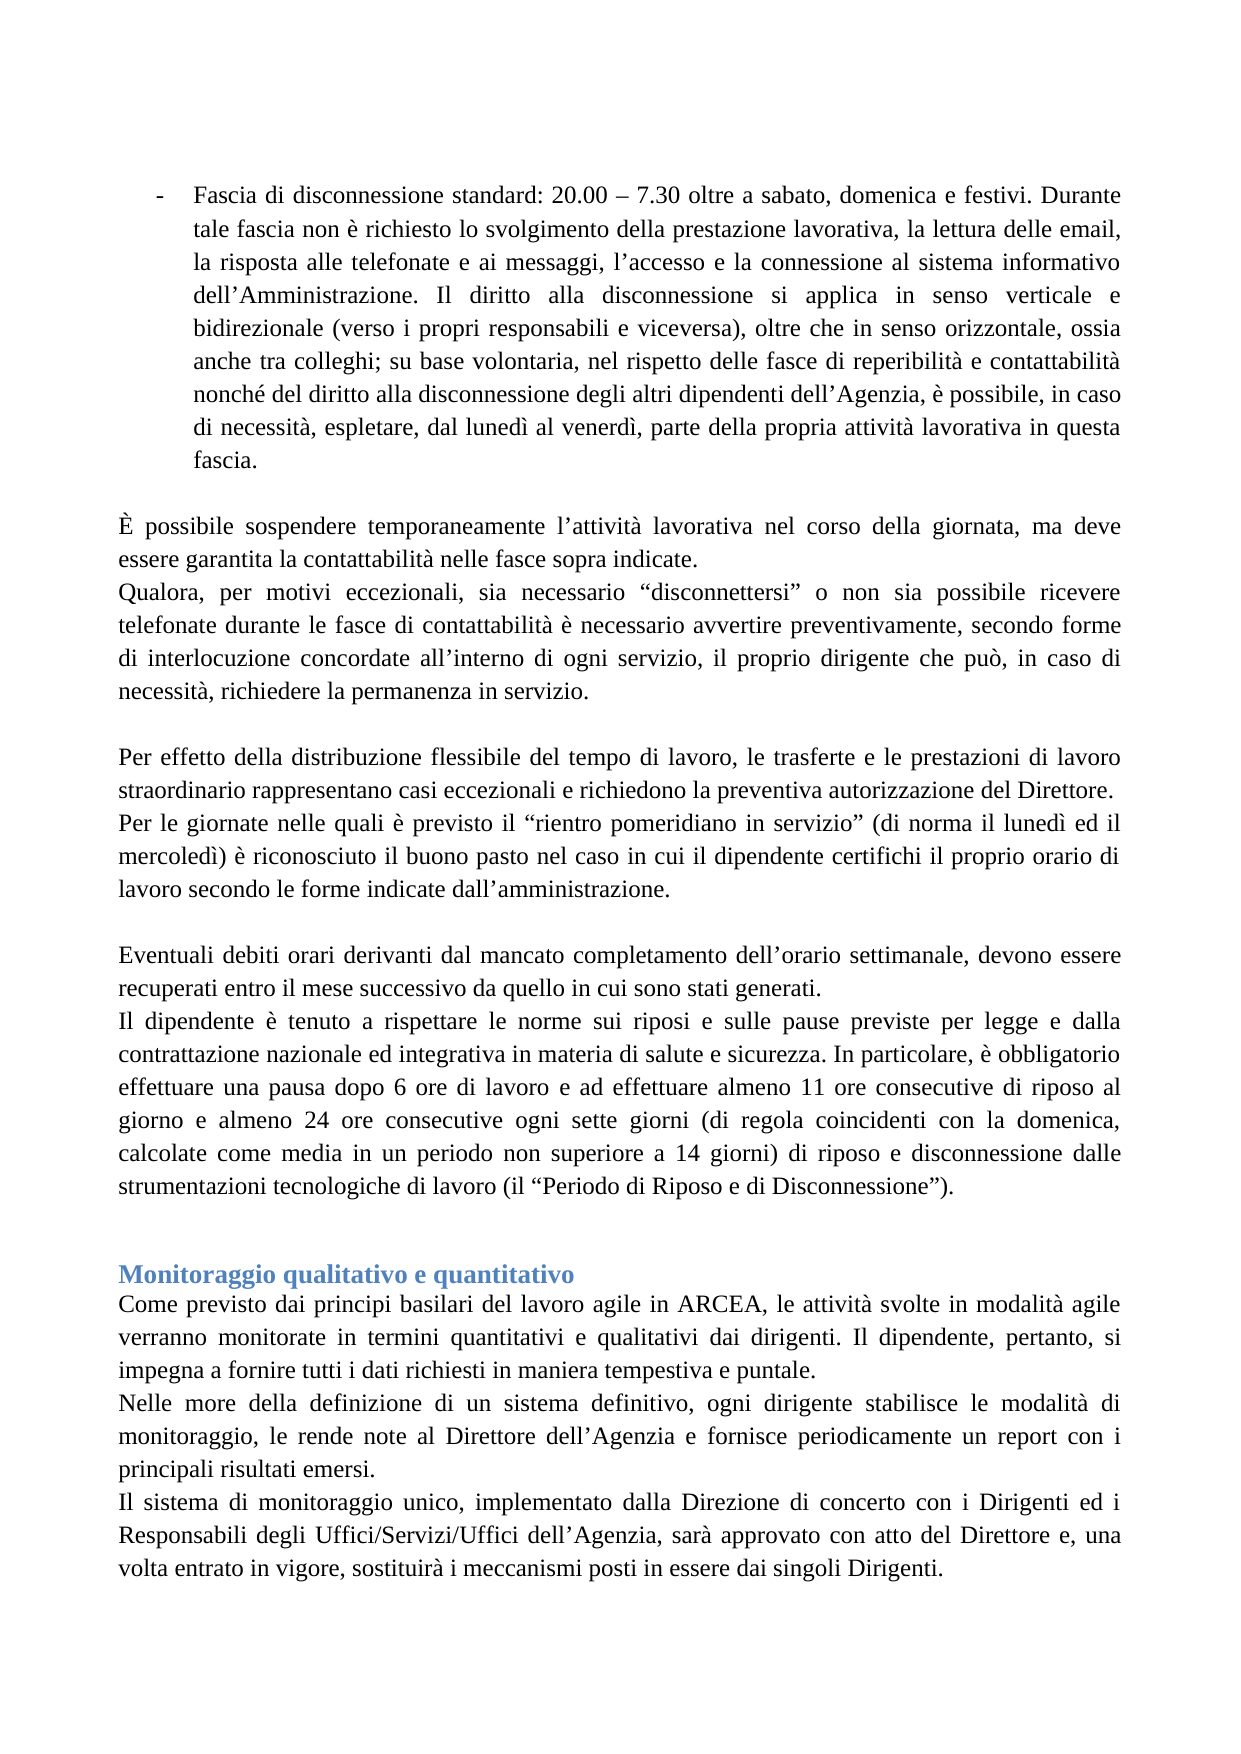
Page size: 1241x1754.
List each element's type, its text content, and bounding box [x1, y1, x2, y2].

text Qualora, per motivi eccezionali, sia necessario “disconnettersi” o non sia possibile ricevere telefonate durante le fasce di contattabilità è necessario avvertire preventivamente, secondo forme di interlocuzione concordate all’interno di ogni servizio, il proprio dirigente che può, in caso di necessità, richiedere la permanenza in servizio. [118, 577, 1122, 705]
text Per le giornate nelle quali è previsto il “rientro pomeridiano in servizio” (di norma il lunedì ed il mercoledì) è riconosciuto il buono pasto nel caso in cui il dipendente certifichi il proprio orario di lavoro secondo le forme indicate dall’amministrazione. [118, 808, 1122, 903]
subtitle Monitoraggio qualitativo e quantitativo [118, 1258, 1122, 1289]
text Eventuali debiti orari derivanti dal mancato completamento dell’orario settimanale, devono essere recuperati entro il mese successivo da quello in cui sono stati generati. [118, 940, 1122, 1002]
text Nelle more della definizione di un sistema definitivo, ogni dirigente stabilisce le modalità di monitoraggio, le rende note al Direttore dell’Agenzia e fornisce periodicamente un report con i principali risultati emersi. [118, 1388, 1122, 1483]
text Il dipendente è tenuto a rispettare le norme sui riposi e sulle pause previste per legge e dalla contrattazione nazionale ed integrativa in materia di salute e sicurezza. In particolare, è obbligatorio effettuare una pausa dopo 6 ore di lavoro e ad effettuare almeno 11 ore consecutive di riposo al giorno e almeno 24 ore consecutive ogni sette giorni (di regola coincidenti con la domenica, calcolate come media in un periodo non superiore a 14 giorni) di riposo e disconnessione dalle strumentazioni tecnologiche di lavoro (il “Periodo di Riposo e di Disconnessione”). [118, 1006, 1122, 1200]
text Il sistema di monitoraggio unico, implementato dalla Direzione di concerto con i Dirigenti ed i Responsabili degli Uffici/Servizi/Uffici dell’Agenzia, sarà approvato con atto del Direttore e, una volta entrato in vigore, sostituirà i meccanismi posti in essere dai singoli Dirigenti. [118, 1487, 1122, 1582]
text Per effetto della distribuzione flessibile del tempo di lavoro, le trasferte e le prestazioni di lavoro straordinario rappresentano casi eccezionali e richiedono la preventiva autorizzazione del Direttore. [118, 742, 1122, 804]
text Come previsto dai principi basilari del lavoro agile in ARCEA, le attività svolte in modalità agile verranno monitorate in termini quantitativi e qualitativi dai dirigenti. Il dipendente, pertanto, si impegna a fornire tutti i dati richiesti in maniera tempestiva e puntale. [118, 1289, 1122, 1384]
text È possibile sospendere temporaneamente l’attività lavorativa nel corso della giornata, ma deve essere garantita la contattabilità nelle fasce sopra indicate. [118, 511, 1122, 573]
list Fascia di disconnessione standard: 20.00 – 7.30 oltre a sabato, domenica e festivi. Durante tale fascia non è richiesto lo svolgimento della prestazione lavorativa, la lettura delle email, la risposta alle telefonate e ai messaggi, l’accesso e la connessione al sistema informativo dell’Amministrazione. Il diritto alla disconnessione si applica in senso verticale e bidirezionale (verso i propri responsabili e viceversa), oltre che in senso orizzontale, ossia anche tra colleghi; su base volontaria, nel rispetto delle fasce di reperibilità e contattabilità nonché del diritto alla disconnessione degli altri dipendenti dell’Agenzia, è possibile, in caso di necessità, espletare, dal lunedì al venerdì, parte della propria attività lavorativa in questa fascia. [156, 181, 1122, 473]
